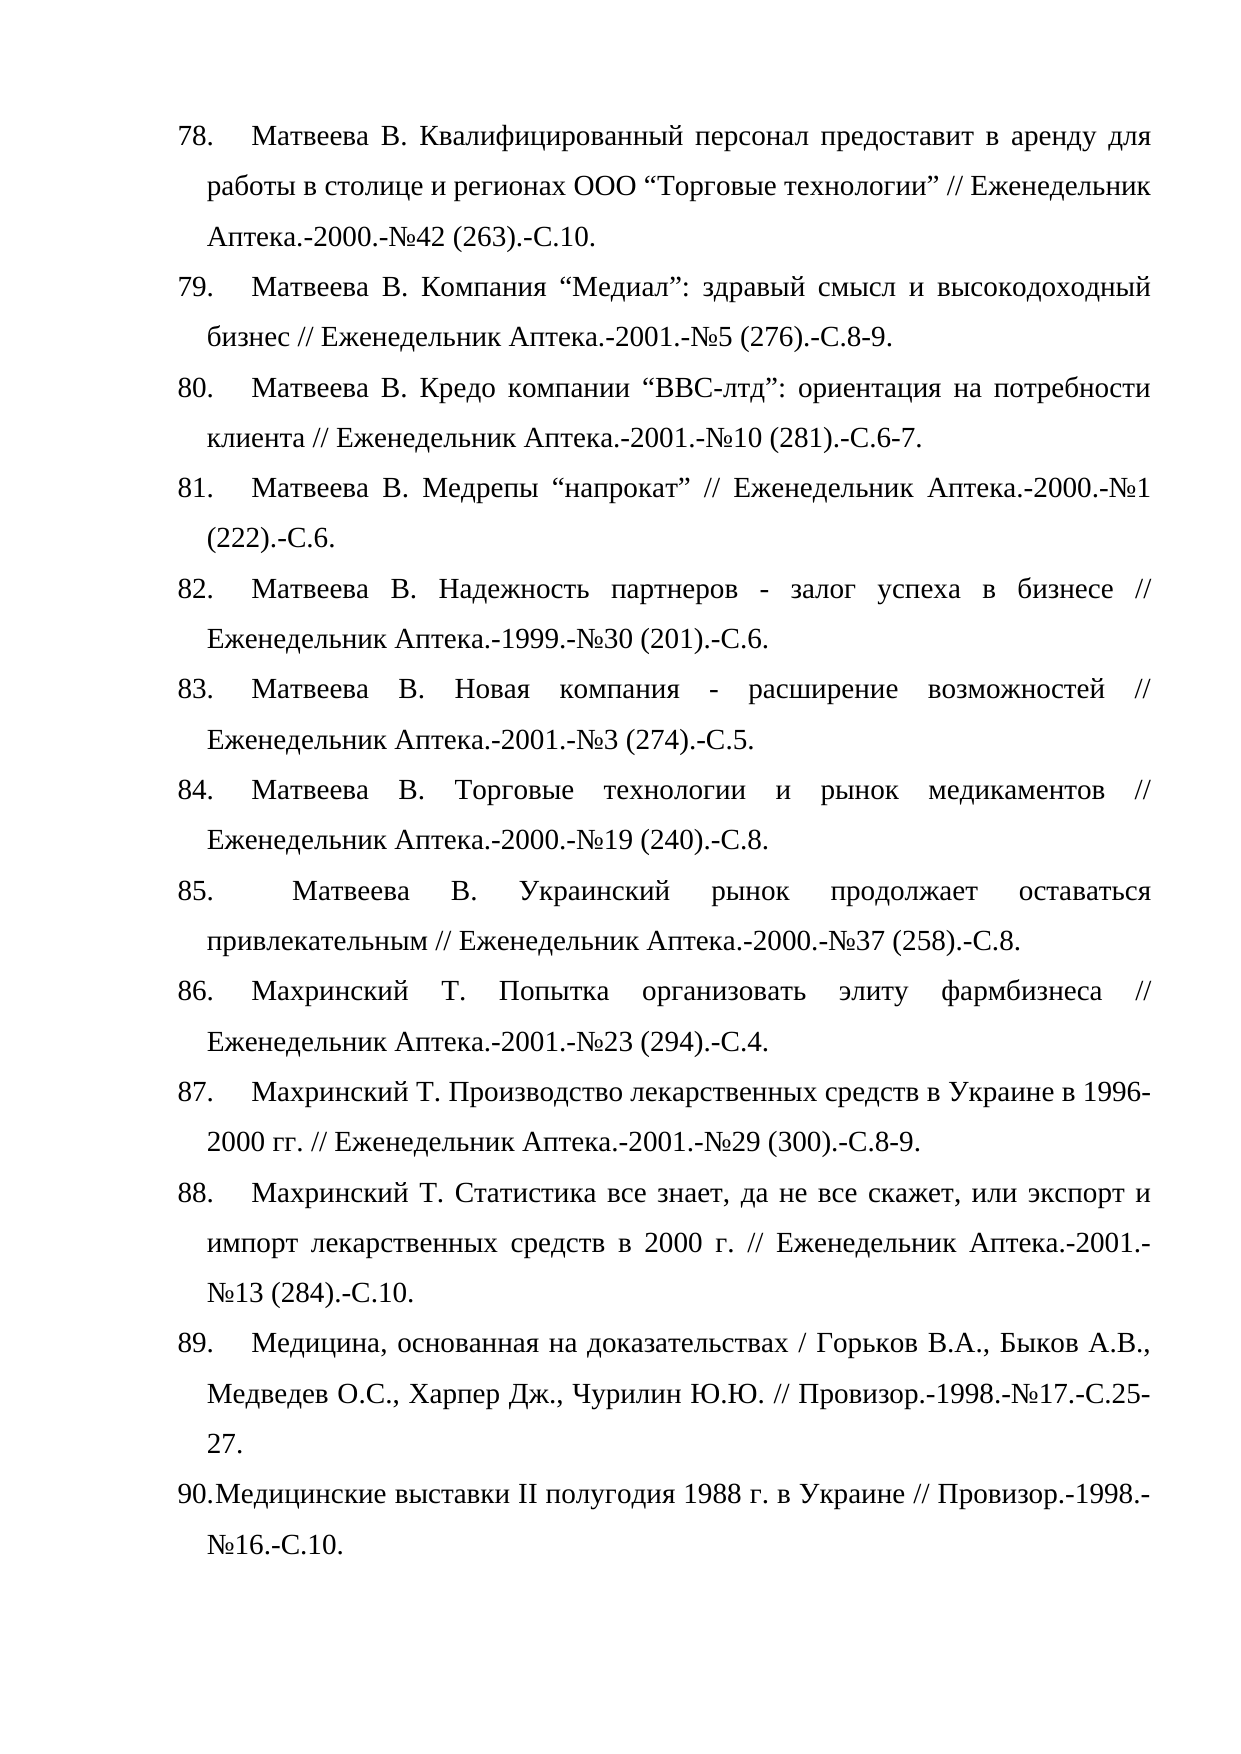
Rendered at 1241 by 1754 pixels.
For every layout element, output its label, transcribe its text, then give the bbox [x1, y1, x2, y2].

list Махринский Т. Попытка организовать элиту фармбизнеса // Еженедельник Аптека.-2001.-№23 (294).-С.4. [177, 973, 1152, 1057]
list Матвеева В. Квалифицированный персонал предоставит в аренду для работы в столице и регионах ООО “Торговые технологии” // Еженедельник Аптека.-2000.-№42 (263).-С.10. [177, 118, 1152, 252]
list Махринский Т. Производство лекарственных средств в Украине в 1996-2000 гг. // Еженедельник Аптека.-2001.-№29 (300).-С.8-9. [177, 1074, 1152, 1158]
list Матвеева В. Надежность партнеров - залог успеха в бизнесе // Еженедельник Аптека.-1999.-№30 (201).-С.6. [177, 571, 1152, 655]
list Махринский Т. Статистика все знает, да не все скажет, или экспорт и импорт лекарственных средств в 2000 г. // Еженедельник Аптека.-2001.-№13 (284).-С.10. [177, 1175, 1152, 1309]
list Матвеева В. Украинский рынок продолжает оставаться привлекательным // Еженедельник Аптека.-2000.-№37 (258).-С.8. [177, 873, 1152, 957]
list Матвеева В. Медрепы “напрокат” // Еженедельник Аптека.-2000.-№1 (222).-С.6. [177, 470, 1152, 554]
list Медицинские выставки ІІ полугодия 1988 г. в Украине // Провизор.-1998.-№16.-С.10. [177, 1477, 1152, 1560]
list Матвеева В. Торговые технологии и рынок медикаментов // Еженедельник Аптека.-2000.-№19 (240).-С.8. [177, 772, 1152, 856]
list Матвеева В. Компания “Медиал”: здравый смысл и высокодоходный бизнес // Еженедельник Аптека.-2001.-№5 (276).-С.8-9. [177, 269, 1152, 353]
list Медицина, основанная на доказательствах / Горьков В.А., Быков А.В., Медведев О.С., Харпер Дж., Чурилин Ю.Ю. // Провизор.-1998.-№17.-С.25-27. [177, 1326, 1152, 1460]
list Матвеева В. Новая компания - расширение возможностей // Еженедельник Аптека.-2001.-№3 (274).-С.5. [177, 672, 1152, 755]
list Матвеева В. Кредо компании “ВВС-лтд”: ориентация на потребности клиента // Еженедельник Аптека.-2001.-№10 (281).-С.6-7. [177, 370, 1152, 453]
